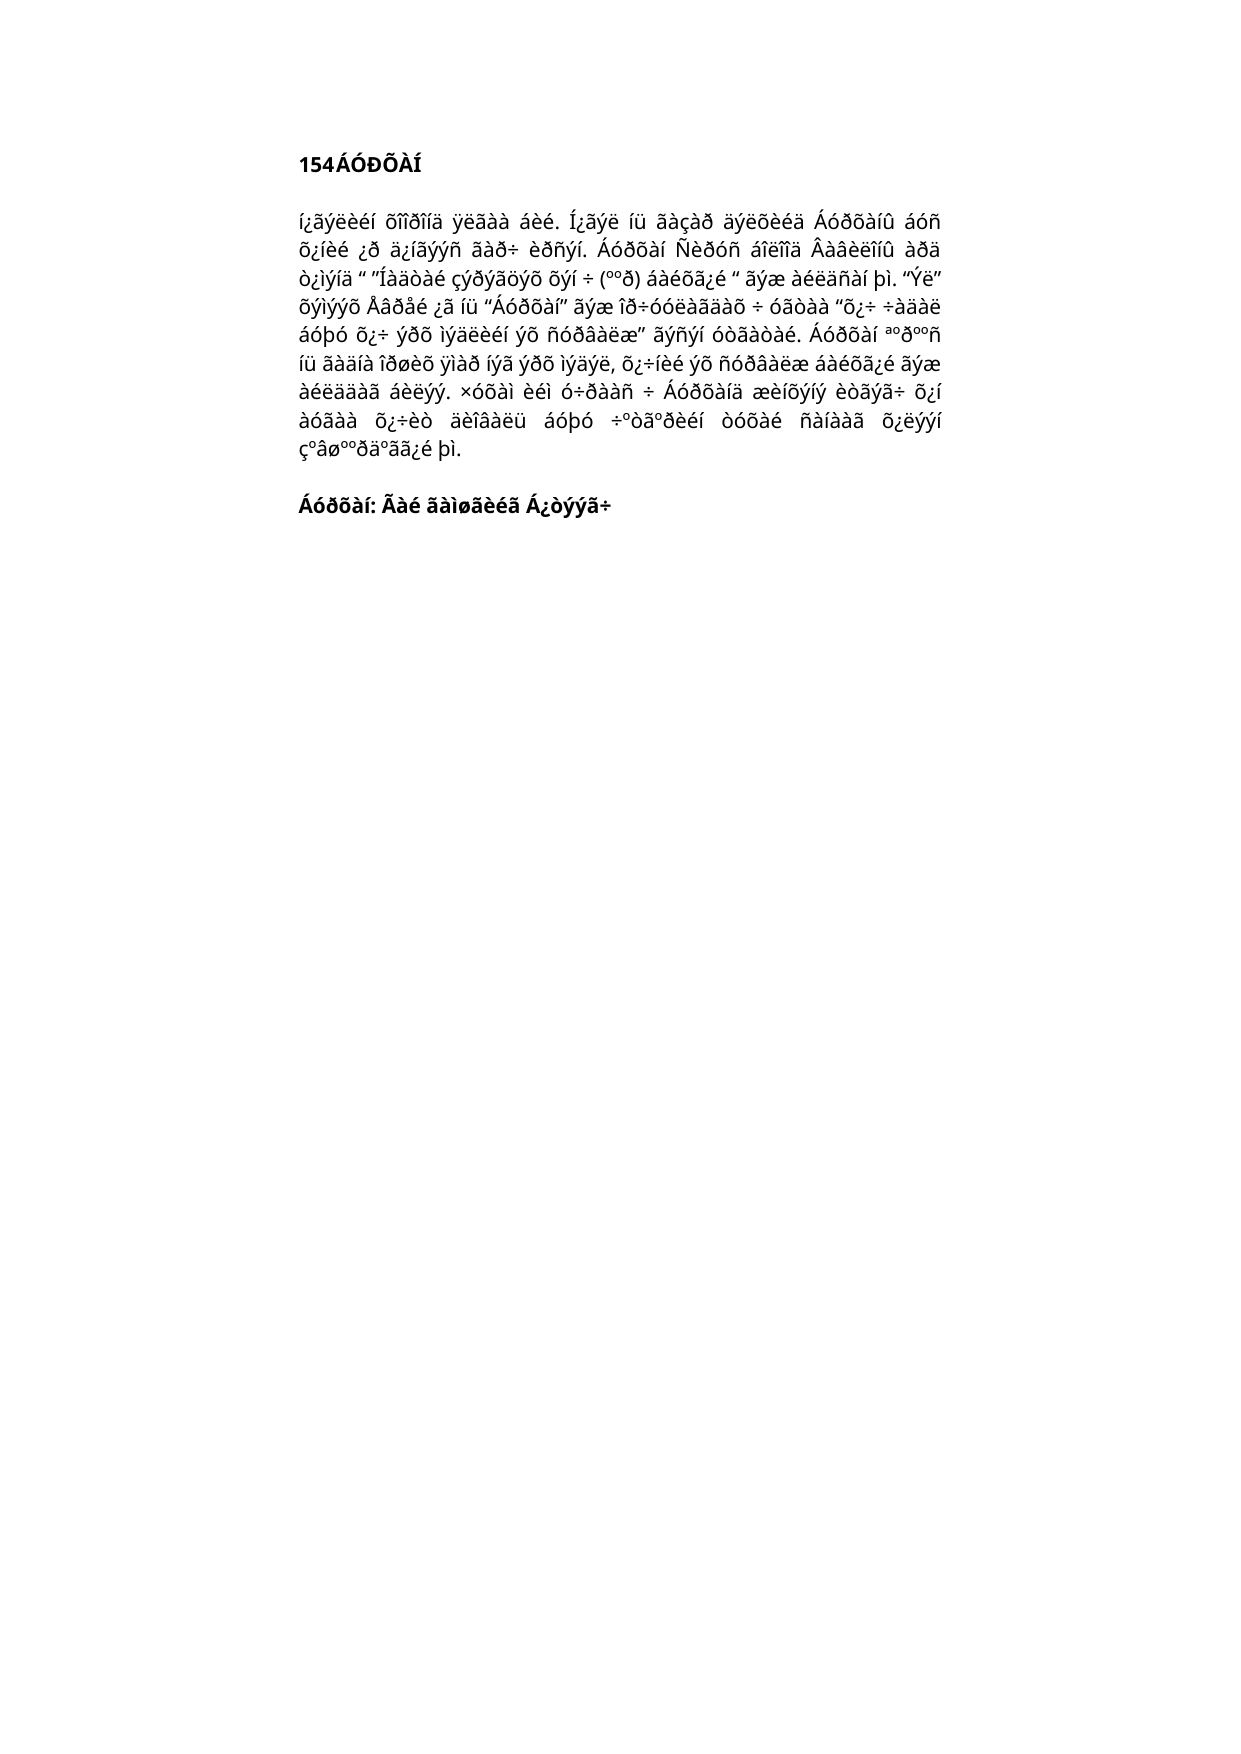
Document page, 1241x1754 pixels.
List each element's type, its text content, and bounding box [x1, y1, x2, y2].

text Åðòºíöºä åðºíõèéäºº, íýí ÿëàíãóÿà ‘Õðèñòèéí’ ãýõ åðòºíöºä àìüäðàëûí ñàéí ç¿éëñ Áóðõàíààñ, õàðèí ìóó þìñ Äèîâàë áóþó Ñàòàíààñ ãàðäàã ãýñýí ñàíàà áàéäàã. Ýíý íü áîë öîî øèíý ñàíàà áèø, ýíý íü Õðèñòýýñ óðâàãñäàä ÷ çºâõºí õÿçãààðëàãäàõ ñàíàà áèø þì. Æèøýý íü Âàâèëîí÷óóä õî¸ð áóðõàí áàéäàã ãýæ èòãýäýã áà íýã íü ñàéí ñàéõàí áîëîîä ãýðýë ãýãýýíèé áóðõàí íºãºº íü ãàé ãàìøèã, õàðàíõóéí áóðõàí áºãººä ýíý õî¸ð ¿õëèéí òóëààíä îðøäîã ãýæýý. Ïåðñèéí õààí Ñèðóñ ¿¿íä èòãýäýã áàéæýý. Èéìä Áóðõàí ò¿¿íä “Áè áîë Ýçýí, ººð õýí ÷ áàéõã¿é,Íàäààñ ººð áóðõàí áàéõã¿é…Áè ãýðëèéã áóé áîëãîí õàðàíõóéã á¿òýýæ ýíõ àìãàëàíã òîãòîîí õîðò ãýì(ãàé ãàìøèã) á¿òýýæ: Áè á¿ãäèéã õèéäýã Ýçýí ìºí” (Èñà.45:5-7,22) ãýæ àéëäñàí áèëýý. Áóðõàí ýíõ òàéâàíã á¿òýýñýí, ìºí Òýð ãàé ãàìøèã áóþó õîðò ãýìèéã áèé áîëãîæýý. Áóðõàí çîõèîã÷ ìºí. Ýíý óòãààðàà “õîðò ãýì”-èéã á¿òýýã÷ áîëíî. Èéìä “õîðò ãýì” õèéãýýä õ¿íèé ¿éëäýã÷ í¿ãýëèéí õîîðîíä ÿëãàà áèé. Í¿ãýë íü ãàçàð äýëõèéä Áóðõàíû áóñ õ¿íèé ¿ð ä¿íãýýñ ãàð÷ èðñýí. Áóðõàí Ñèðóñ áîëîîä Âàâèëîíû àðä ò¿ìýíä “ ”Íàäòàé çýðýãöýõ õýí ÷ (ººð) áàéõã¿é “ ãýæ àéëäñàí þì. “Ýë” õýìýýõ Åâðåé ¿ã íü “Áóðõàí” ãýæ îð÷óóëàãäàõ ÷ óãòàà “õ¿÷ ÷àäàë áóþó õ¿÷ ýðõ ìýäëèéí ýõ ñóðâàëæ” ãýñýí óòãàòàé. Áóðõàí ªºðººñ íü ãàäíà îðøèõ ÿìàð íýã ýðõ ìýäýë, õ¿÷íèé ýõ ñóðâàëæ áàéõã¿é ãýæ àéëääàã áèëýý. ×óõàì èéì ó÷ðààñ ÷ Áóðõàíä æèíõýíý èòãýã÷ õ¿í àóãàà õ¿÷èò äèîâàëü áóþó ÷ºòãºðèéí òóõàé ñàíààã õ¿ëýýí çºâøººðäºãã¿é þì. [298, 207, 942, 463]
subtitle Áóðõàí: Ãàé ãàìøãèéã Á¿òýýã÷ [298, 491, 942, 520]
